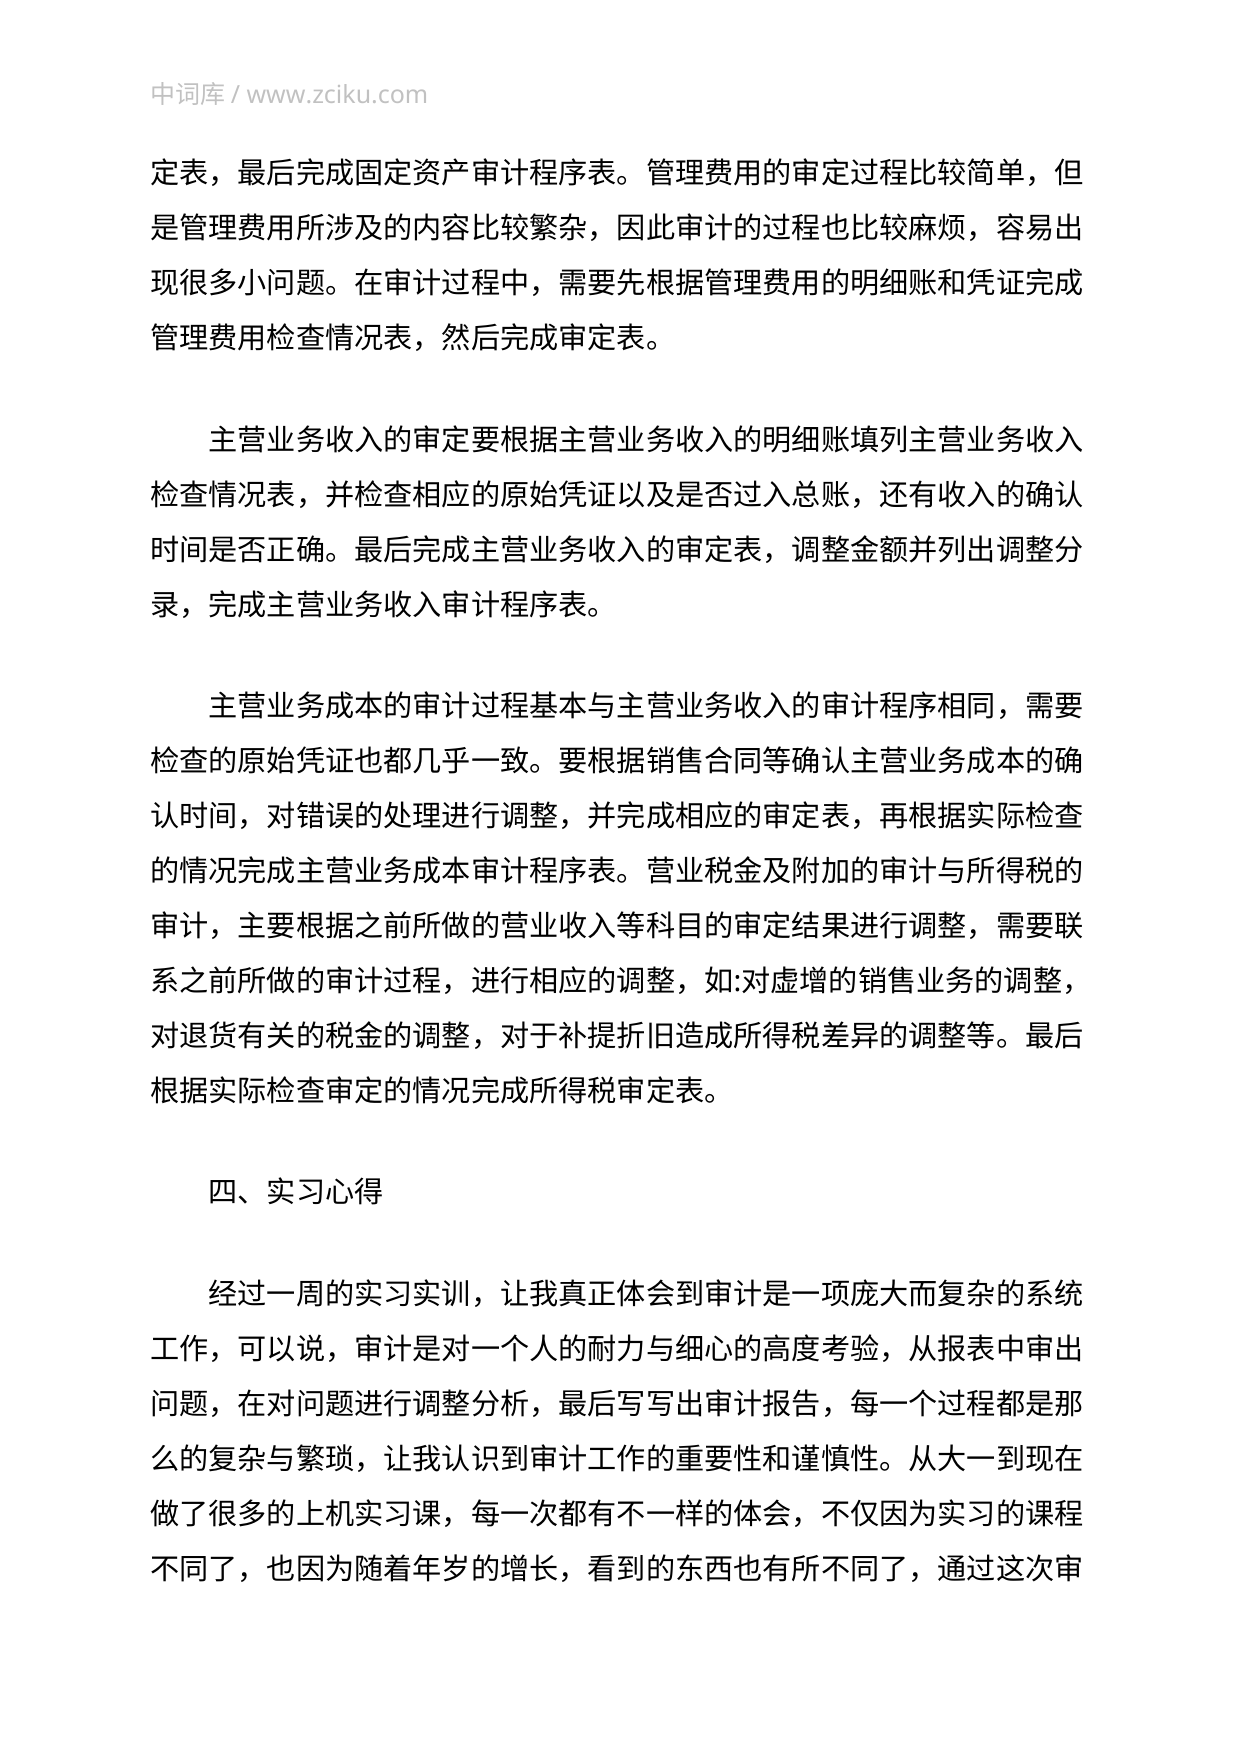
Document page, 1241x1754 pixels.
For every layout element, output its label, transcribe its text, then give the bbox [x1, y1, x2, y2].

text 主营业务成本的审计过程基本与主营业务收入的审计程序相同，需要检查的原始凭证也都几乎一致。要根据销售合同等确认主营业务成本的确认时间，对错误的处理进行调整，并完成相应的审定表，再根据实际检查的情况完成主营业务成本审计程序表。营业税金及附加的审计与所得税的审计，主要根据之前所做的营业收入等科目的审定结果进行调整，需要联系之前所做的审计过程，进行相应的调整，如:对虚增的销售业务的调整，对退货有关的税金的调整，对于补提折旧造成所得税差异的调整等。最后根据实际检查审定的情况完成所得税审定表。 [150, 683, 1090, 1109]
text 四、实习心得 [150, 1169, 1090, 1211]
text 主营业务收入的审定要根据主营业务收入的明细账填列主营业务收入检查情况表，并检查相应的原始凭证以及是否过入总账，还有收入的确认时间是否正确。最后完成主营业务收入的审定表，调整金额并列出调整分录，完成主营业务收入审计程序表。 [150, 416, 1090, 623]
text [150, 1271, 1090, 1588]
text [150, 150, 1090, 357]
